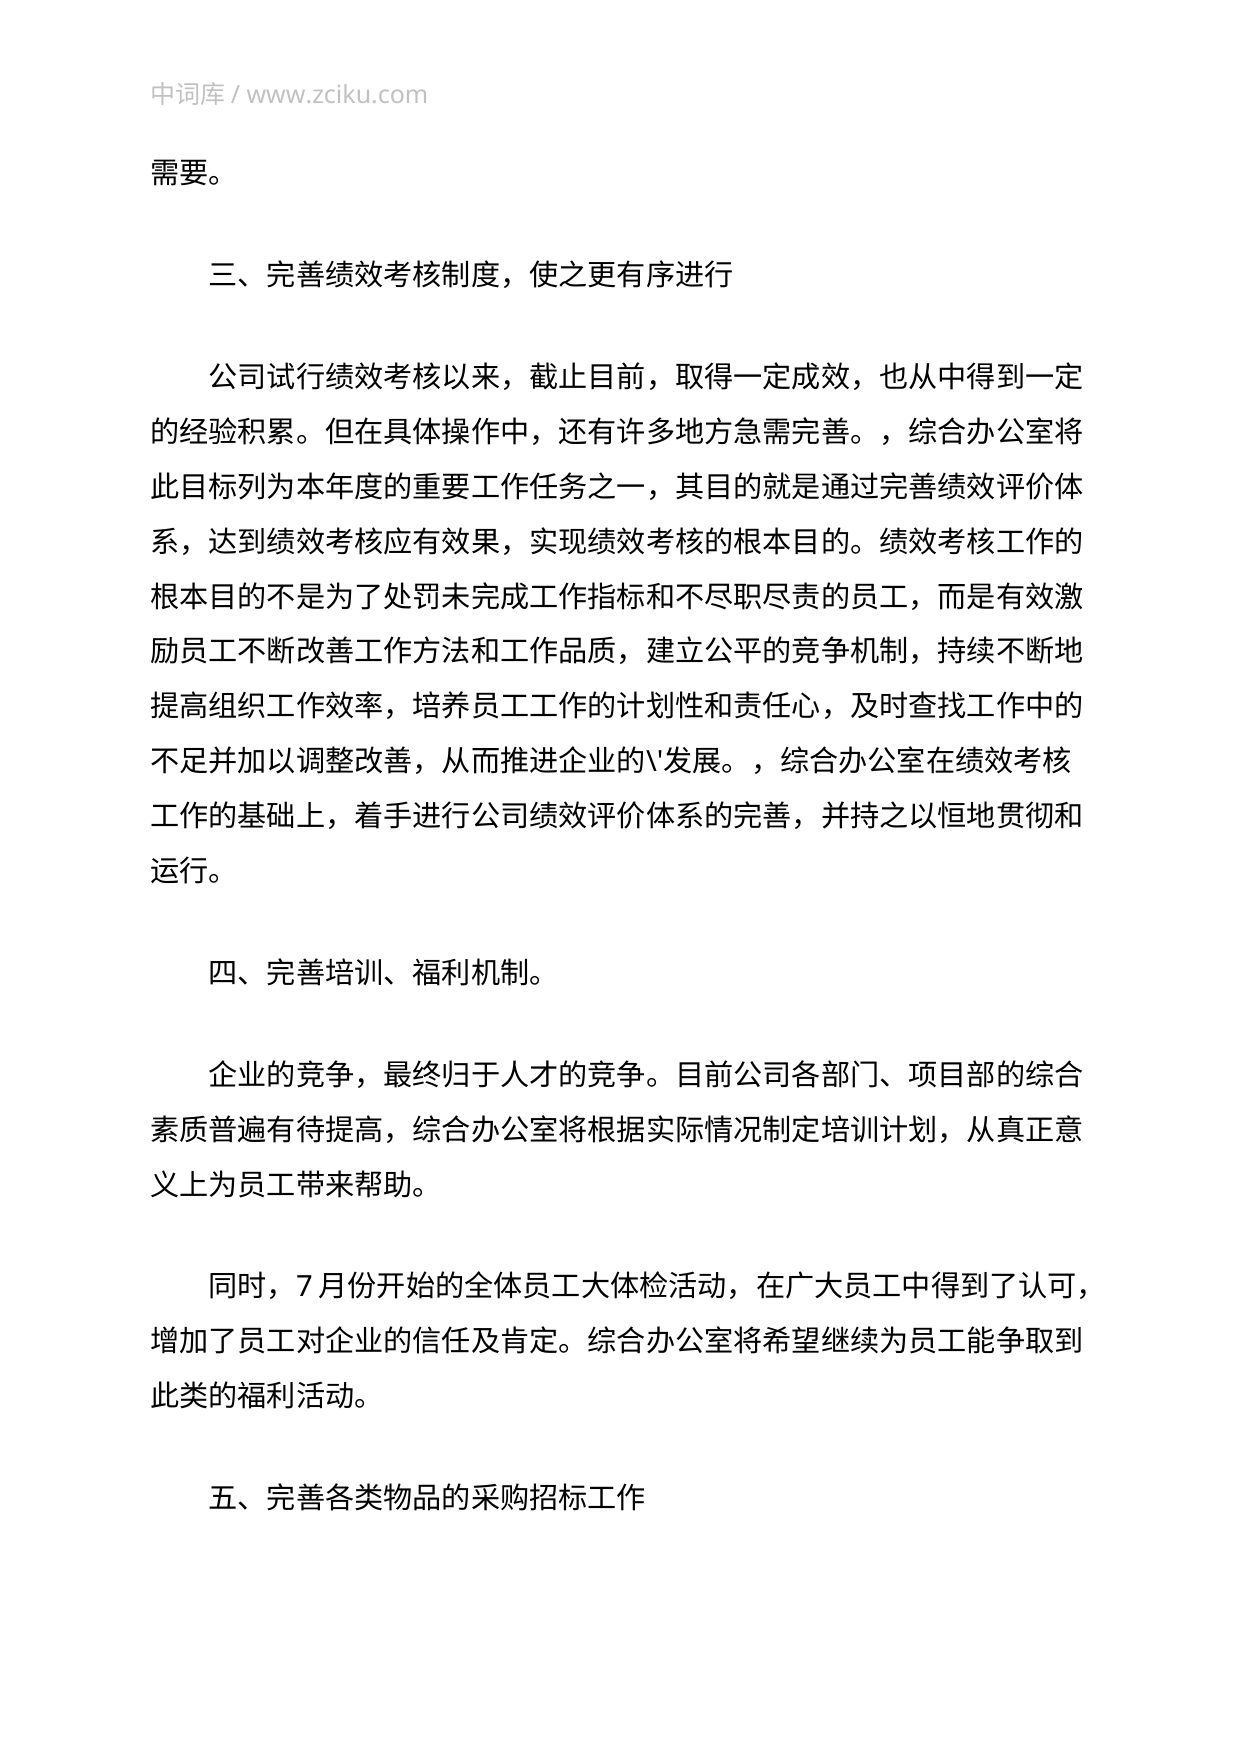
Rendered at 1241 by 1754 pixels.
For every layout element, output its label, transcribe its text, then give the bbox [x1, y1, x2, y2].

text 四、完善培训、福利机制。 [150, 949, 1090, 992]
text 企业的竞争，最终归于人才的竞争。目前公司各部门、项目部的综合素质普遍有待提高，综合办公室将根据实际情况制定培训计划，从真正意义上为员工带来帮助。 [150, 1051, 1090, 1203]
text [150, 150, 1090, 192]
text 三、完善绩效考核制度，使之更有序进行 [150, 252, 1090, 294]
text 五、完善各类物品的采购招标工作 [150, 1474, 1090, 1517]
text 公司试行绩效考核以来，截止目前，取得一定成效，也从中得到一定的经验积累。但在具体操作中，还有许多地方急需完善。，综合办公室将此目标列为本年度的重要工作任务之一，其目的就是通过完善绩效评价体系，达到绩效考核应有效果，实现绩效考核的根本目的。绩效考核工作的根本目的不是为了处罚未完成工作指标和不尽职尽责的员工，而是有效激励员工不断改善工作方法和工作品质，建立公平的竞争机制，持续不断地提高组织工作效率，培养员工工作的计划性和责任心，及时查找工作中的不足并加以调整改善，从而推进企业的\'发展。，综合办公室在绩效考核工作的基础上，着手进行公司绩效评价体系的完善，并持之以恒地贯彻和运行。 [150, 353, 1090, 890]
text 同时，7月份开始的全体员工大体检活动，在广大员工中得到了认可，增加了员工对企业的信任及肯定。综合办公室将希望继续为员工能争取到此类的福利活动。 [150, 1263, 1090, 1415]
